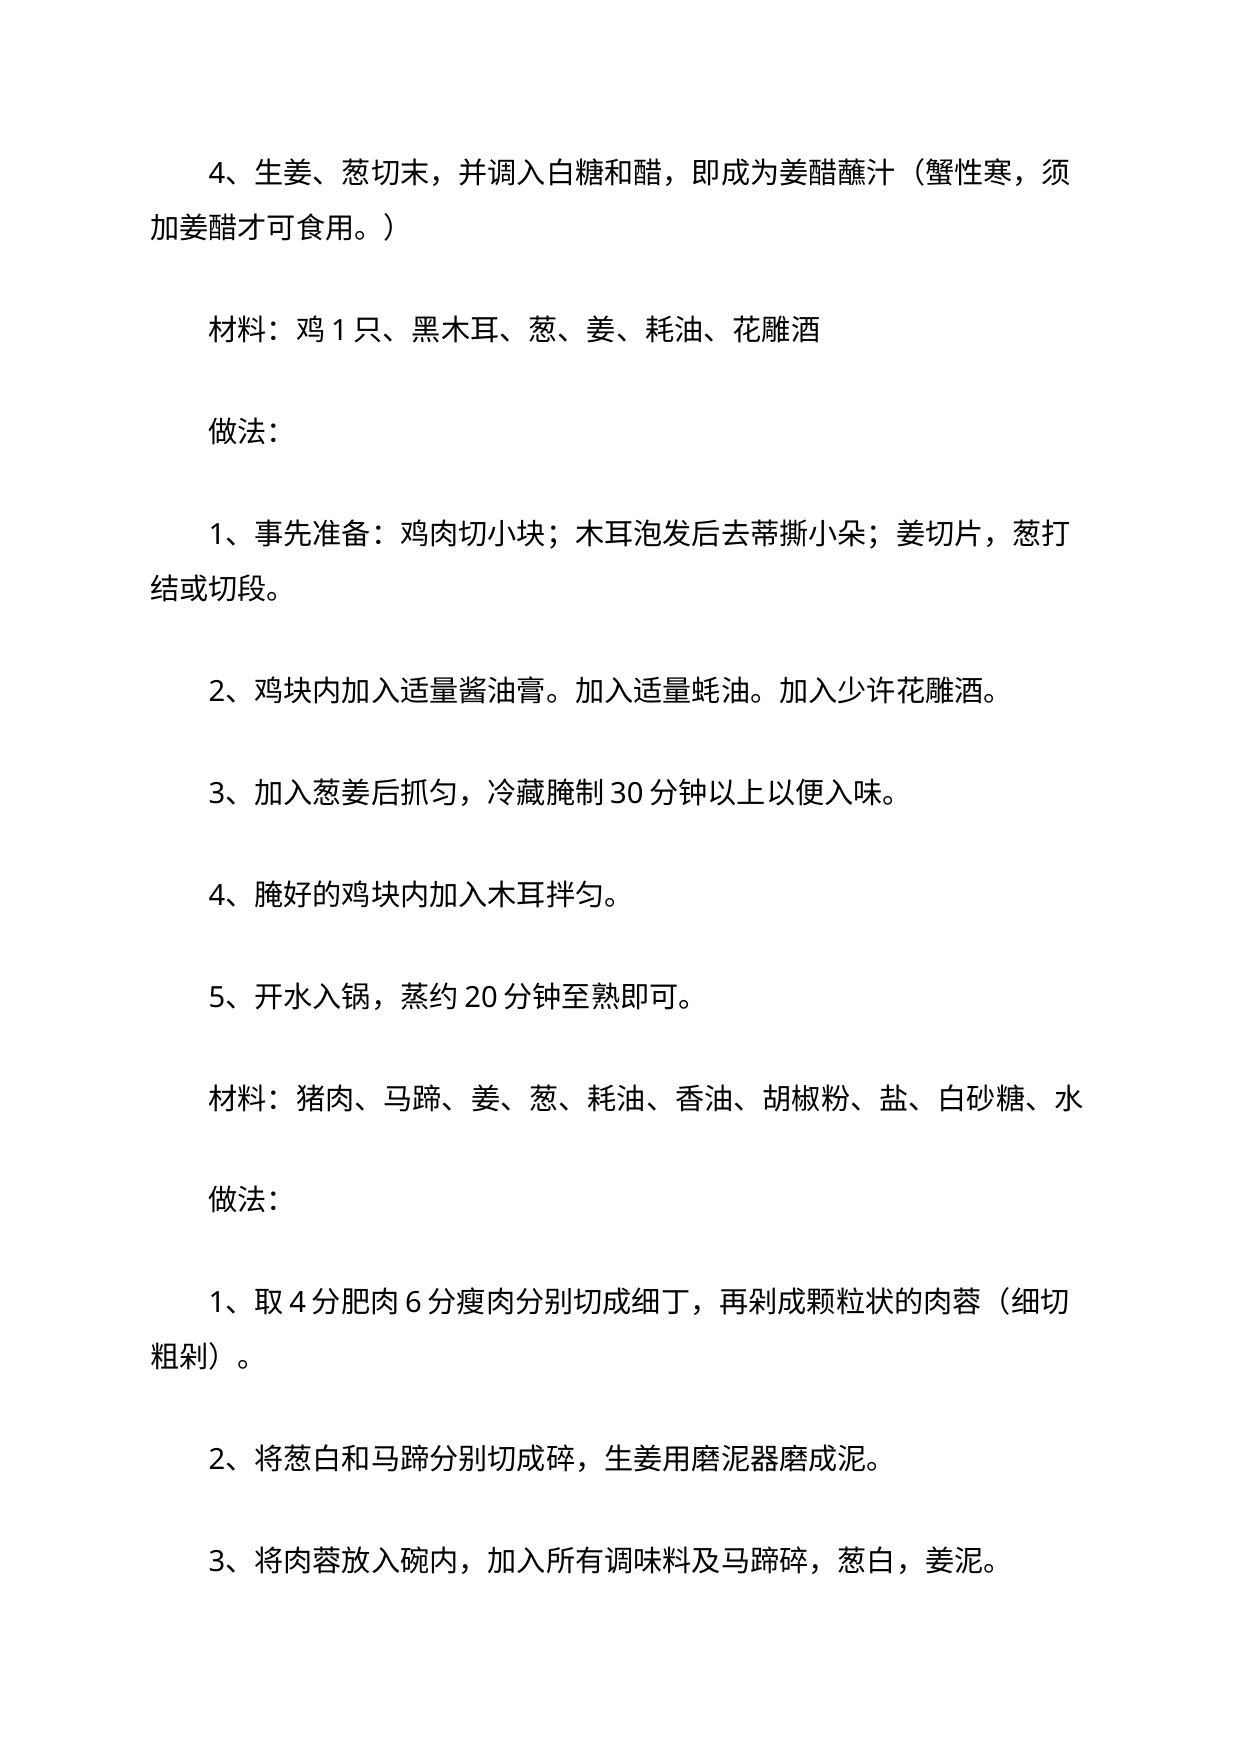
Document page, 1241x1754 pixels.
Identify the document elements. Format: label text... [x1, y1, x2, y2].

text 材料：鸡1只、黑木耳、葱、姜、耗油、花雕酒 [150, 307, 1090, 349]
text 4、腌好的鸡块内加入木耳拌匀。 [150, 871, 1090, 914]
text 2、将葱白和马蹄分别切成碎，生姜用磨泥器磨成泥。 [150, 1436, 1090, 1478]
text 3、将肉蓉放入碗内，加入所有调味料及马蹄碎，葱白，姜泥。 [150, 1537, 1090, 1580]
text 5、开水入锅，蒸约20分钟至熟即可。 [150, 973, 1090, 1016]
text 3、加入葱姜后抓匀，冷藏腌制30分钟以上以便入味。 [150, 769, 1090, 812]
text 1、事先准备：鸡肉切小块；木耳泡发后去蒂撕小朵；姜切片，葱打结或切段。 [150, 511, 1090, 608]
text 做法： [150, 409, 1090, 451]
text 2、鸡块内加入适量酱油膏。加入适量蚝油。加入少许花雕酒。 [150, 667, 1090, 710]
text 做法： [150, 1177, 1090, 1219]
text 材料：猪肉、马蹄、姜、葱、耗油、香油、胡椒粉、盐、白砂糖、水 [150, 1075, 1090, 1117]
text 4、生姜、葱切末，并调入白糖和醋，即成为姜醋蘸汁（蟹性寒，须加姜醋才可食用。） [150, 150, 1090, 247]
text 1、取4分肥肉6分瘦肉分别切成细丁，再剁成颗粒状的肉蓉（细切粗剁）。 [150, 1279, 1090, 1376]
